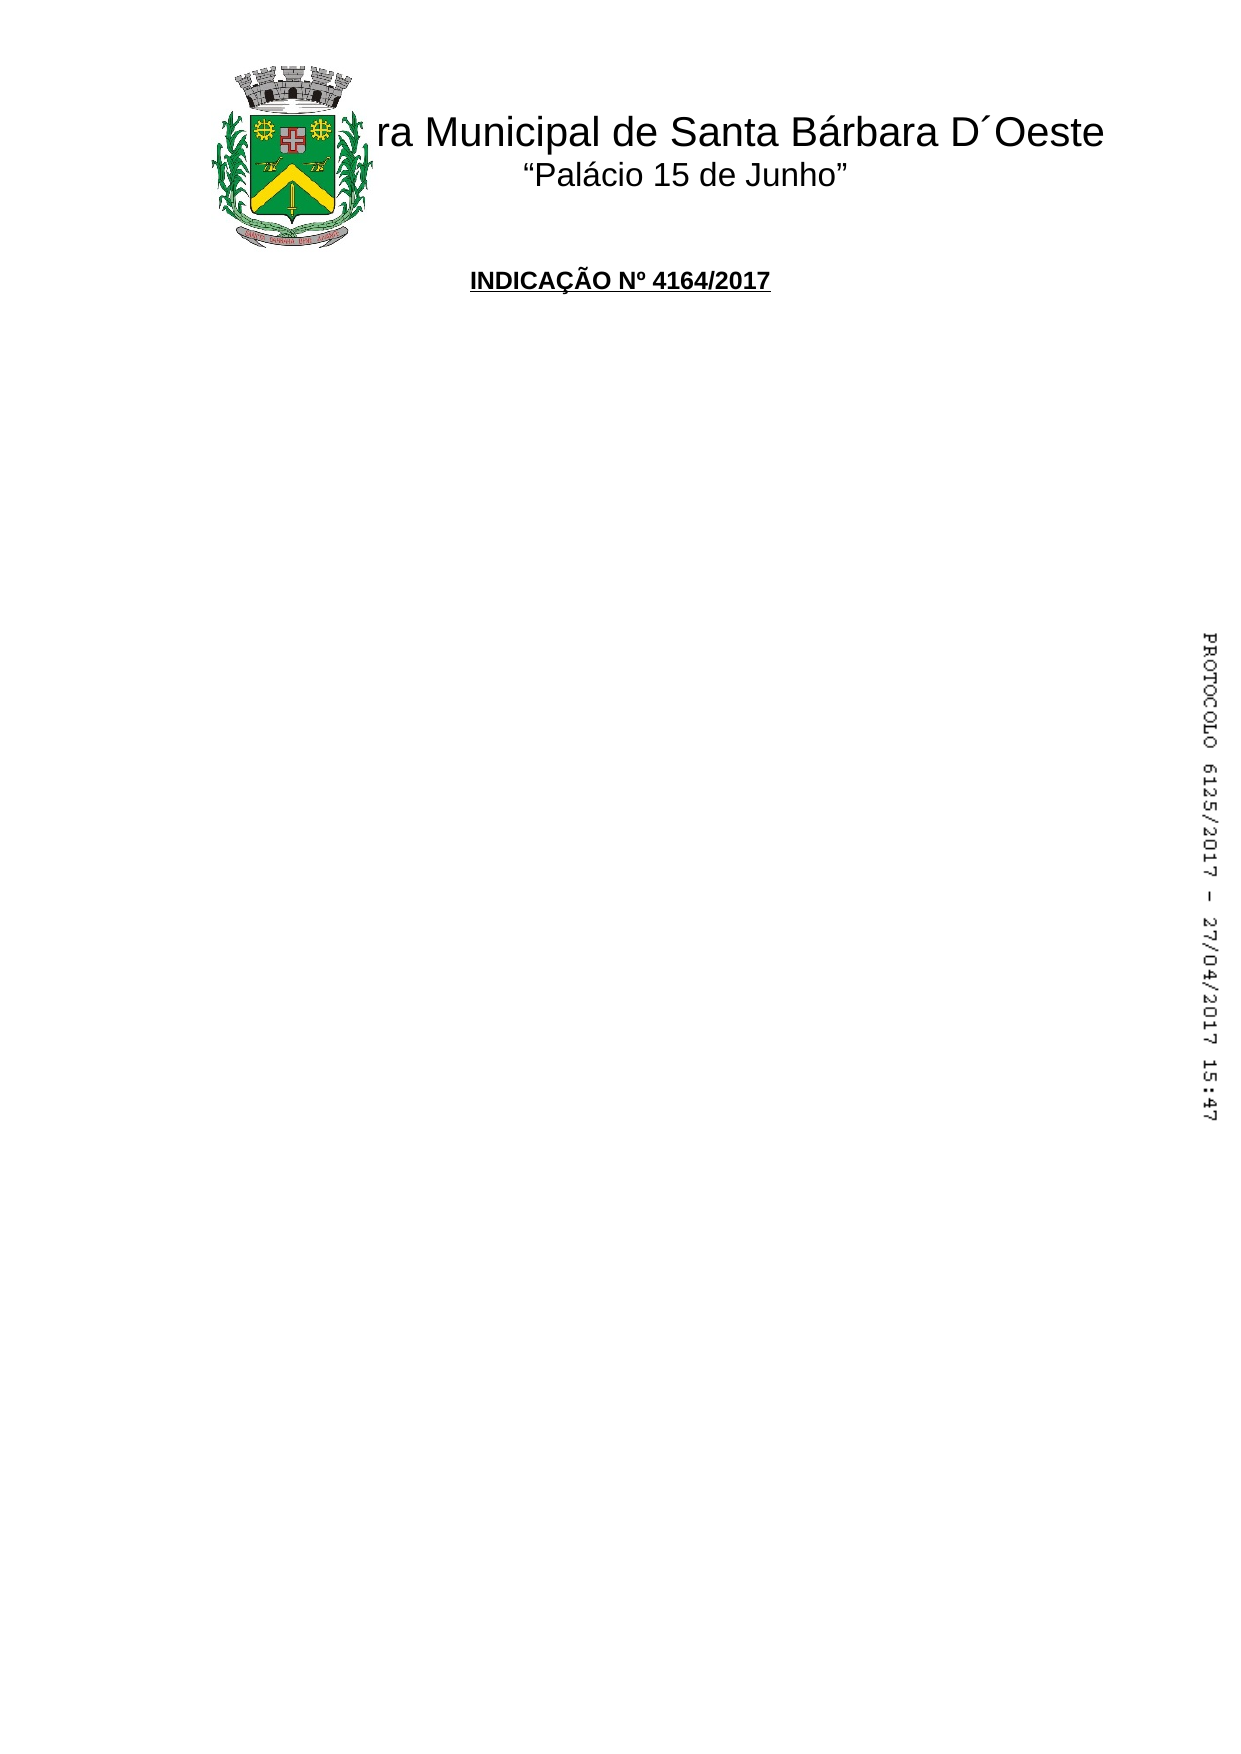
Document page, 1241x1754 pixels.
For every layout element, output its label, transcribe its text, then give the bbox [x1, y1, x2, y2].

picture [1177, 629, 1241, 1125]
picture [211, 66, 380, 255]
title INDICAÇÃO Nº 4164/2017 [177, 266, 1063, 294]
